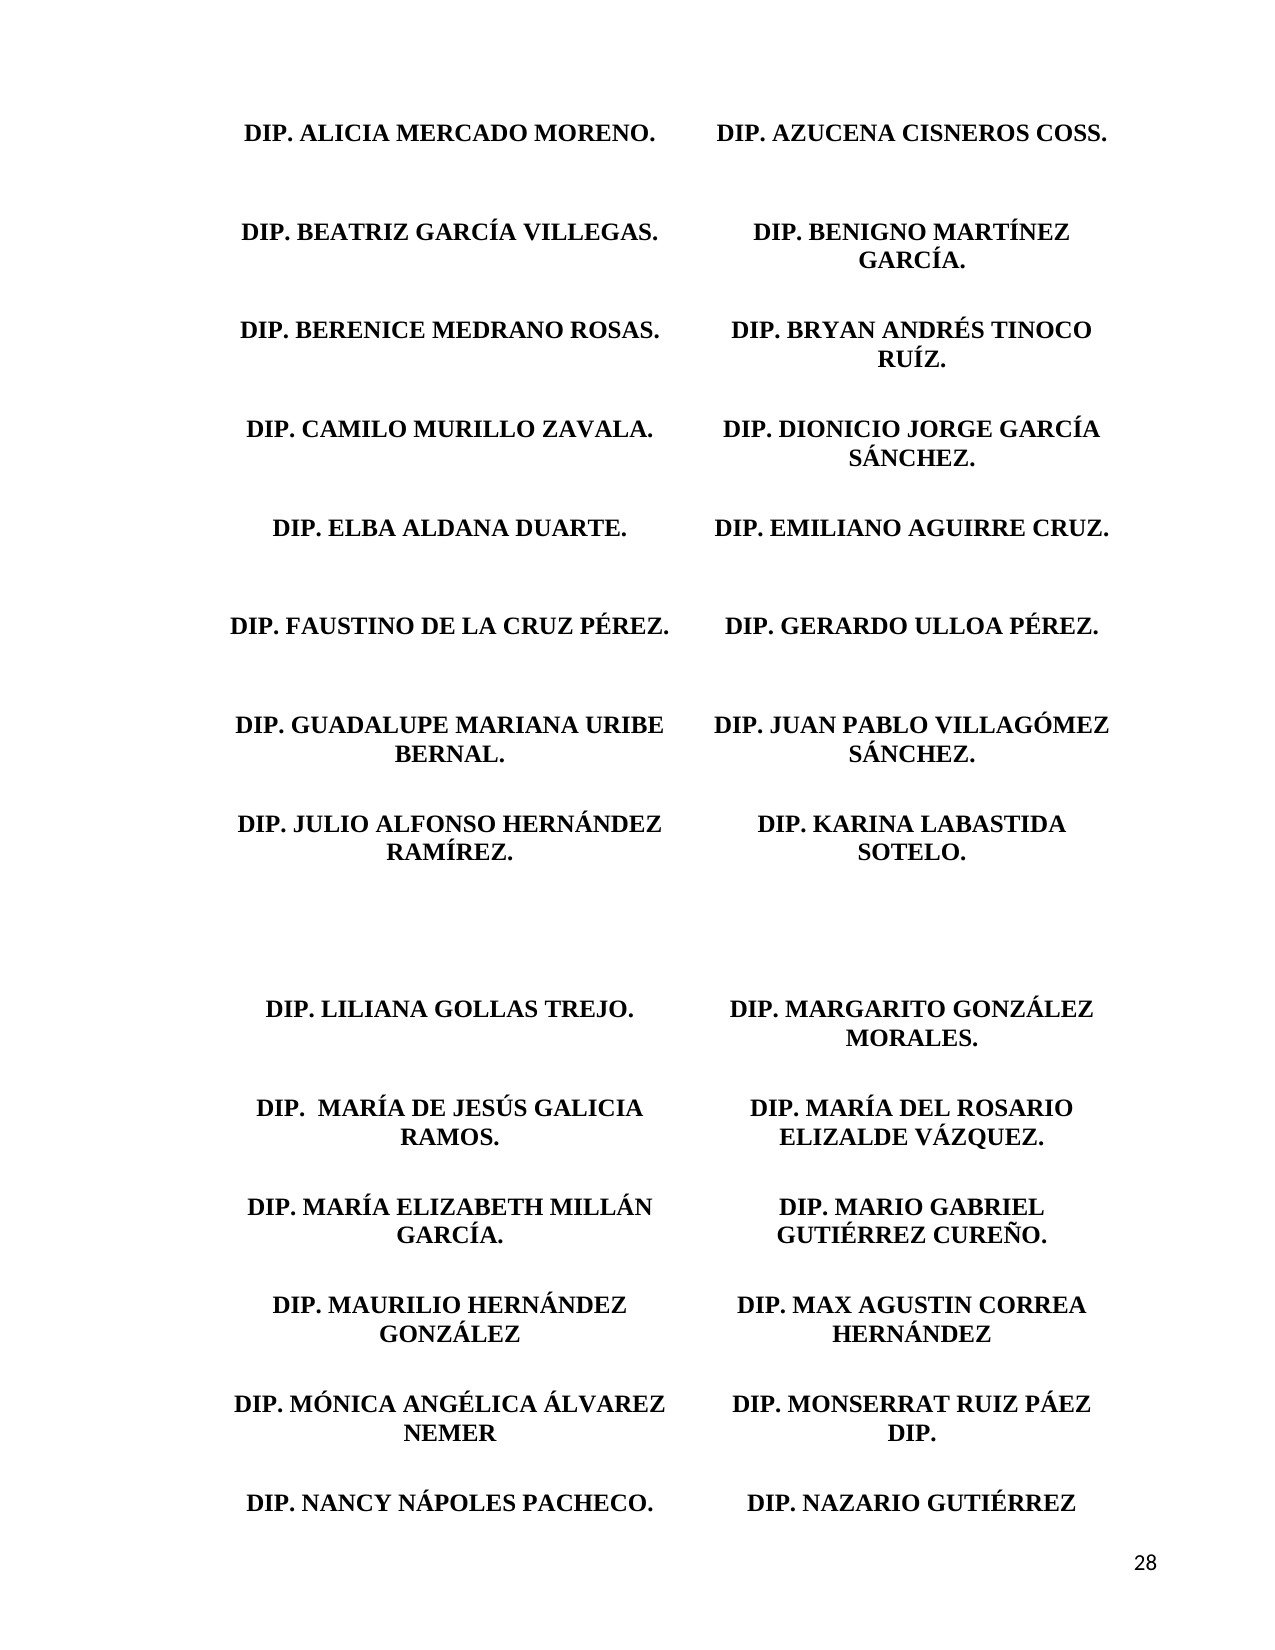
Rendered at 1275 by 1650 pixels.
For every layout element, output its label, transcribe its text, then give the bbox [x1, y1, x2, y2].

table_cell DIP. AZUCENA CISNEROS COSS. [700, 118, 1129, 217]
table_cell DIP. GUADALUPE MARIANA URIBE BERNAL. [205, 710, 700, 809]
table_cell DIP. MARÍA DEL ROSARIO ELIZALDE VÁZQUEZ. [700, 1093, 1129, 1192]
table_cell DIP. EMILIANO AGUIRRE CRUZ. [700, 513, 1129, 611]
table_cell DIP. ALICIA MERCADO MORENO. [205, 118, 700, 217]
table_cell DIP. BERENICE MEDRANO ROSAS. [205, 315, 700, 414]
table_cell DIP. DIONICIO JORGE GARCÍA SÁNCHEZ. [700, 414, 1129, 513]
table_cell DIP. MARÍA ELIZABETH MILLÁN GARCÍA. [205, 1192, 700, 1290]
table_cell DIP. MARIO GABRIEL GUTIÉRREZ CUREÑO. [700, 1192, 1129, 1290]
table_cell DIP. ELBA ALDANA DUARTE. [205, 513, 700, 611]
table_cell DIP. MÓNICA ANGÉLICA ÁLVAREZ NEMER [205, 1389, 700, 1488]
table_cell DIP. BEATRIZ GARCÍA VILLEGAS. [205, 217, 700, 315]
table_cell DIP. GERARDO ULLOA PÉREZ. [700, 611, 1129, 710]
table_cell DIP. BENIGNO MARTÍNEZ GARCÍA. [700, 217, 1129, 315]
table_cell DIP. KARINA LABASTIDA SOTELO. [700, 809, 1129, 994]
table_cell DIP. LILIANA GOLLAS TREJO. [205, 995, 700, 1093]
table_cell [205, 1488, 700, 1532]
table_cell DIP. BRYAN ANDRÉS TINOCO RUÍZ. [700, 315, 1129, 414]
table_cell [700, 1488, 1129, 1532]
table_cell DIP. MAX AGUSTIN CORREA HERNÁNDEZ [700, 1290, 1129, 1389]
table_cell DIP. JUAN PABLO VILLAGÓMEZ SÁNCHEZ. [700, 710, 1129, 809]
table_cell DIP. MONSERRAT RUIZ PÁEZ DIP. [700, 1389, 1129, 1488]
table_cell DIP. FAUSTINO DE LA CRUZ PÉREZ. [205, 611, 700, 710]
table_cell DIP. MARGARITO GONZÁLEZ MORALES. [700, 995, 1129, 1093]
table_cell DIP. MAURILIO HERNÁNDEZ GONZÁLEZ [205, 1290, 700, 1389]
table_cell DIP. JULIO ALFONSO HERNÁNDEZ RAMÍREZ. [205, 809, 700, 994]
table_cell DIP. CAMILO MURILLO ZAVALA. [205, 414, 700, 513]
table_cell DIP. MARÍA DE JESÚS GALICIA RAMOS. [205, 1093, 700, 1192]
